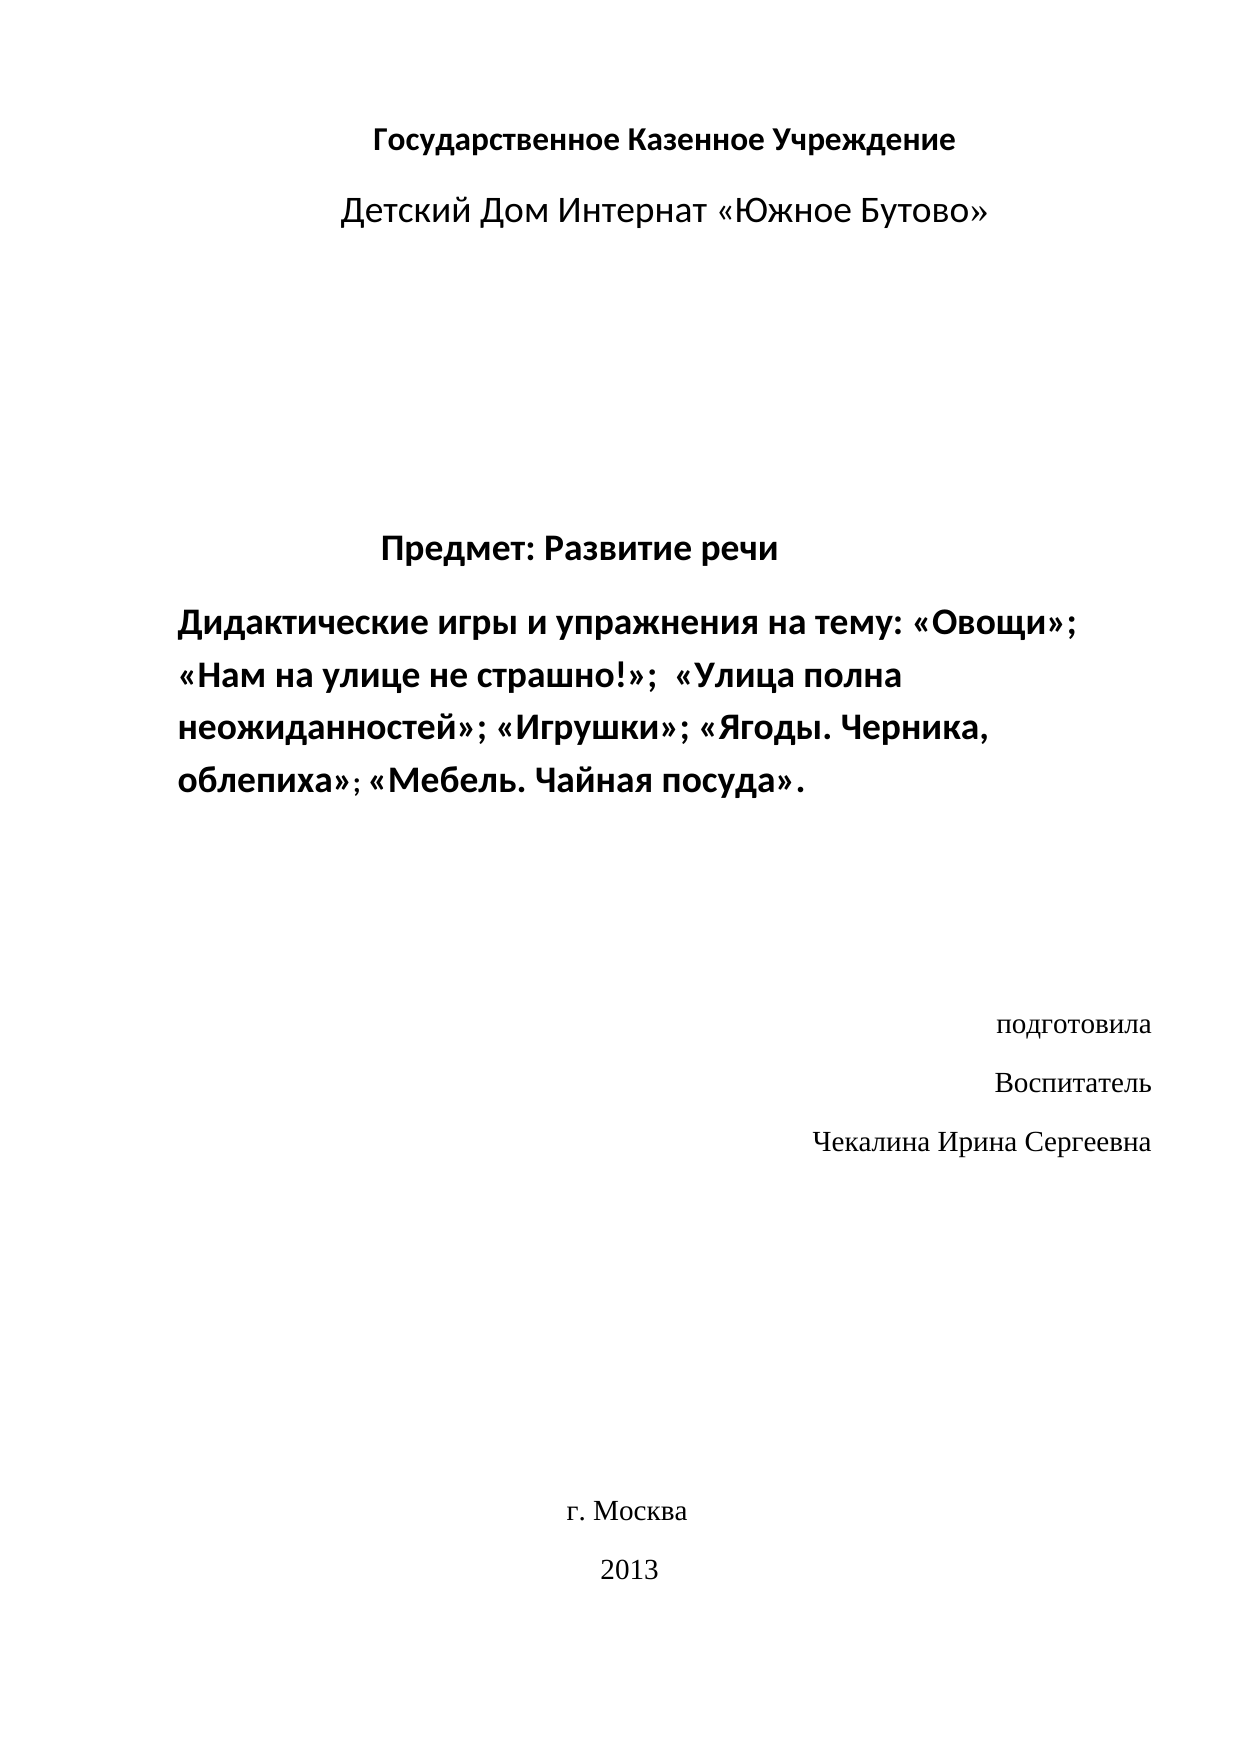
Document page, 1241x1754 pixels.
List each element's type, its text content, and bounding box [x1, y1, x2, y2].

text Предмет: Развитие речи [177, 524, 1152, 570]
text Государственное Казенное Учреждение [177, 118, 1152, 159]
text подготовила [177, 1006, 1152, 1039]
text Чекалина Ирина Сергеевна [177, 1124, 1152, 1158]
text г. Москва [177, 1493, 1152, 1526]
text Воспитатель [177, 1065, 1152, 1099]
text Детский Дом Интернат «Южное Бутово» [177, 186, 1152, 232]
text 2013 [177, 1552, 1152, 1586]
text Дидактические игры и упражнения на тему: «Овощи»; «Нам на улице не страшно!»; «Улица полна неожиданностей»; «Игрушки»; «Ягоды. Черника, облепиха»; «Мебель. Чайная посуда». [177, 598, 1152, 802]
